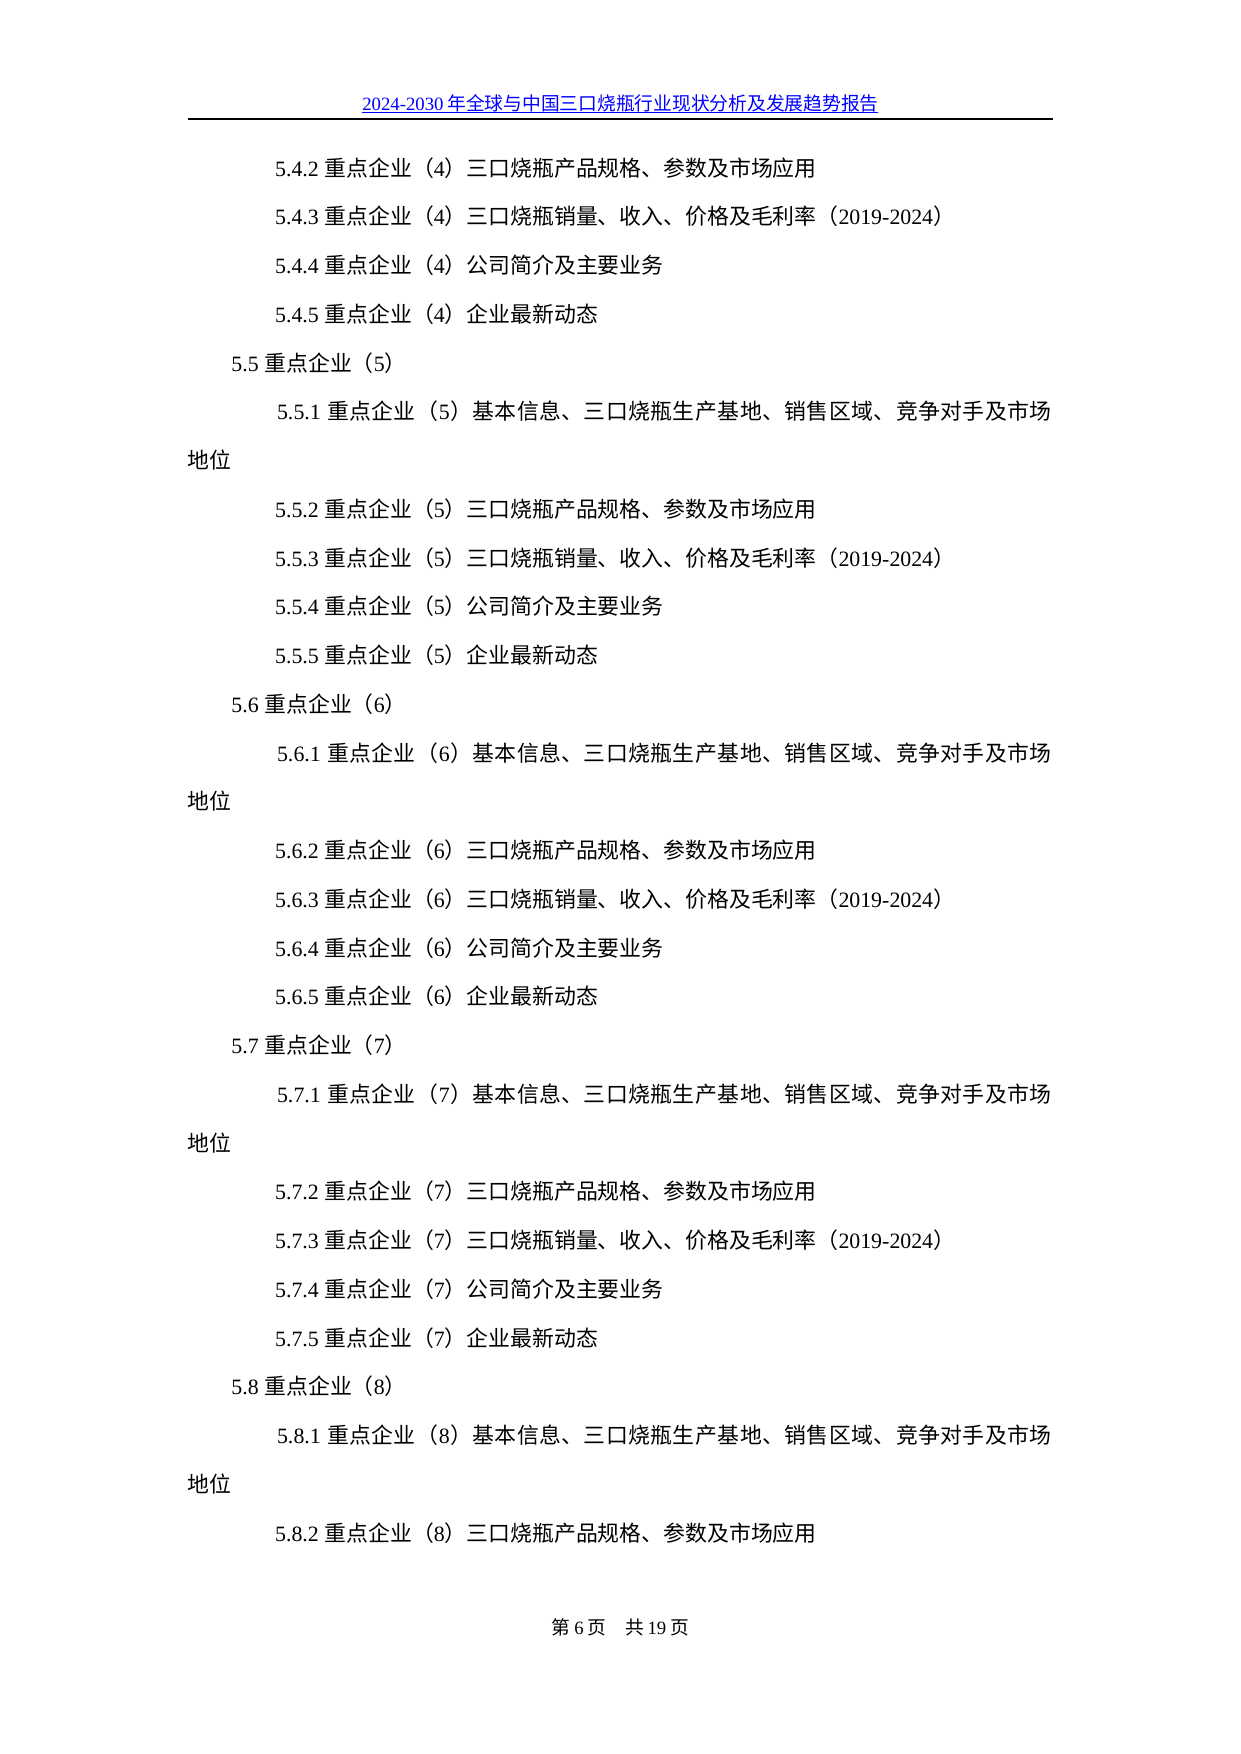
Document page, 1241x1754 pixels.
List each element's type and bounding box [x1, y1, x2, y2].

text [187, 150, 1053, 1548]
